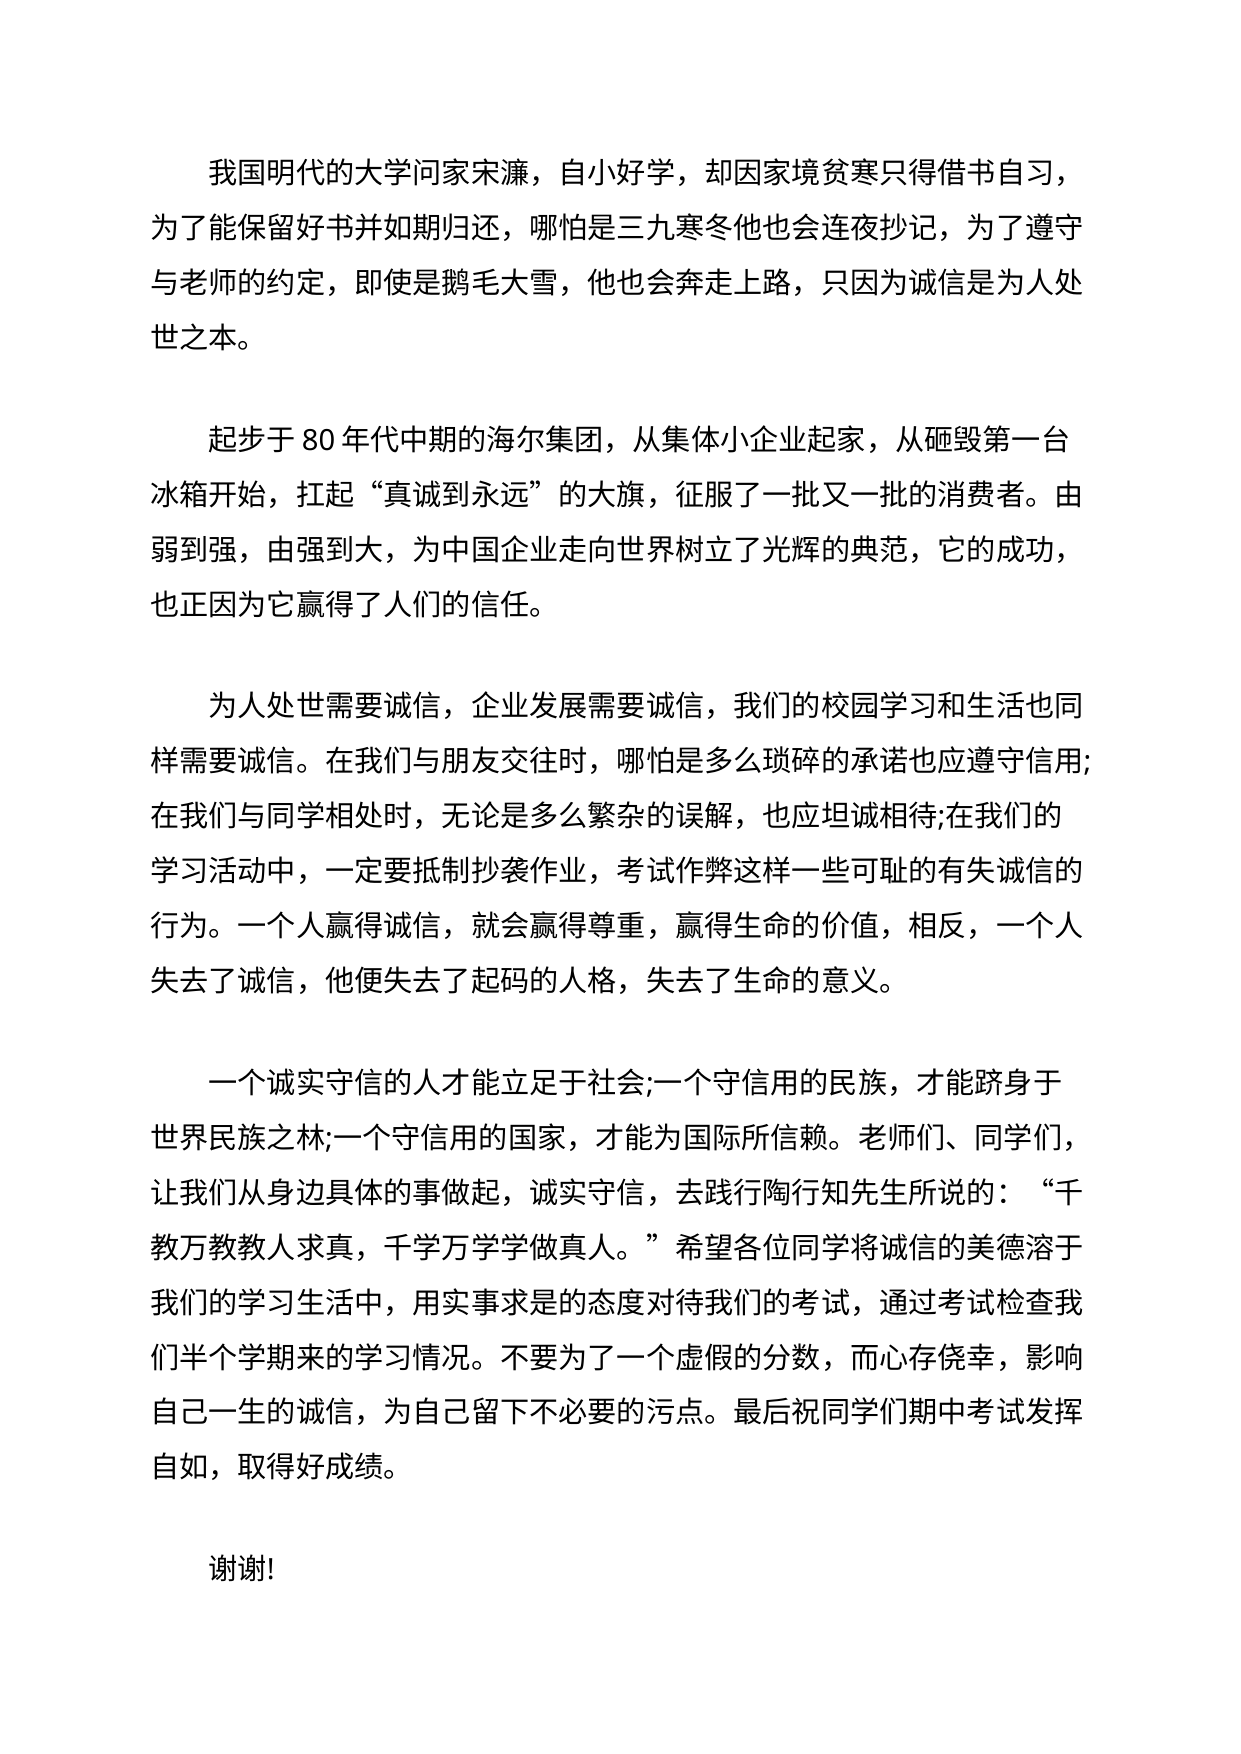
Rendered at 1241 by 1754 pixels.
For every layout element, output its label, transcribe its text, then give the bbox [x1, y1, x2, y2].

text 我国明代的大学问家宋濂，自小好学，却因家境贫寒只得借书自习，为了能保留好书并如期归还，哪怕是三九寒冬他也会连夜抄记，为了遵守与老师的约定，即使是鹅毛大雪，他也会奔走上路，只因为诚信是为人处世之本。 [150, 150, 1090, 357]
text 一个诚实守信的人才能立足于社会;一个守信用的民族，才能跻身于世界民族之林;一个守信用的国家，才能为国际所信赖。老师们、同学们，让我们从身边具体的事做起，诚实守信，去践行陶行知先生所说的：“千教万教教人求真，千学万学学做真人。”希望各位同学将诚信的美德溶于我们的学习生活中，用实事求是的态度对待我们的考试，通过考试检查我们半个学期来的学习情况。不要为了一个虚假的分数，而心存侥幸，影响自己一生的诚信，为自己留下不必要的污点。最后祝同学们期中考试发挥自如，取得好成绩。 [150, 1059, 1090, 1486]
text 起步于80年代中期的海尔集团，从集体小企业起家，从砸毁第一台冰箱开始，扛起“真诚到永远”的大旗，征服了一批又一批的消费者。由弱到强，由强到大，为中国企业走向世界树立了光辉的典范，它的成功，也正因为它赢得了人们的信任。 [150, 416, 1090, 623]
text 谢谢! [150, 1546, 1090, 1588]
text 为人处世需要诚信，企业发展需要诚信，我们的校园学习和生活也同样需要诚信。在我们与朋友交往时，哪怕是多么琐碎的承诺也应遵守信用;在我们与同学相处时，无论是多么繁杂的误解，也应坦诚相待;在我们的学习活动中，一定要抵制抄袭作业，考试作弊这样一些可耻的有失诚信的行为。一个人赢得诚信，就会赢得尊重，赢得生命的价值，相反，一个人失去了诚信，他便失去了起码的人格，失去了生命的意义。 [150, 683, 1090, 1000]
